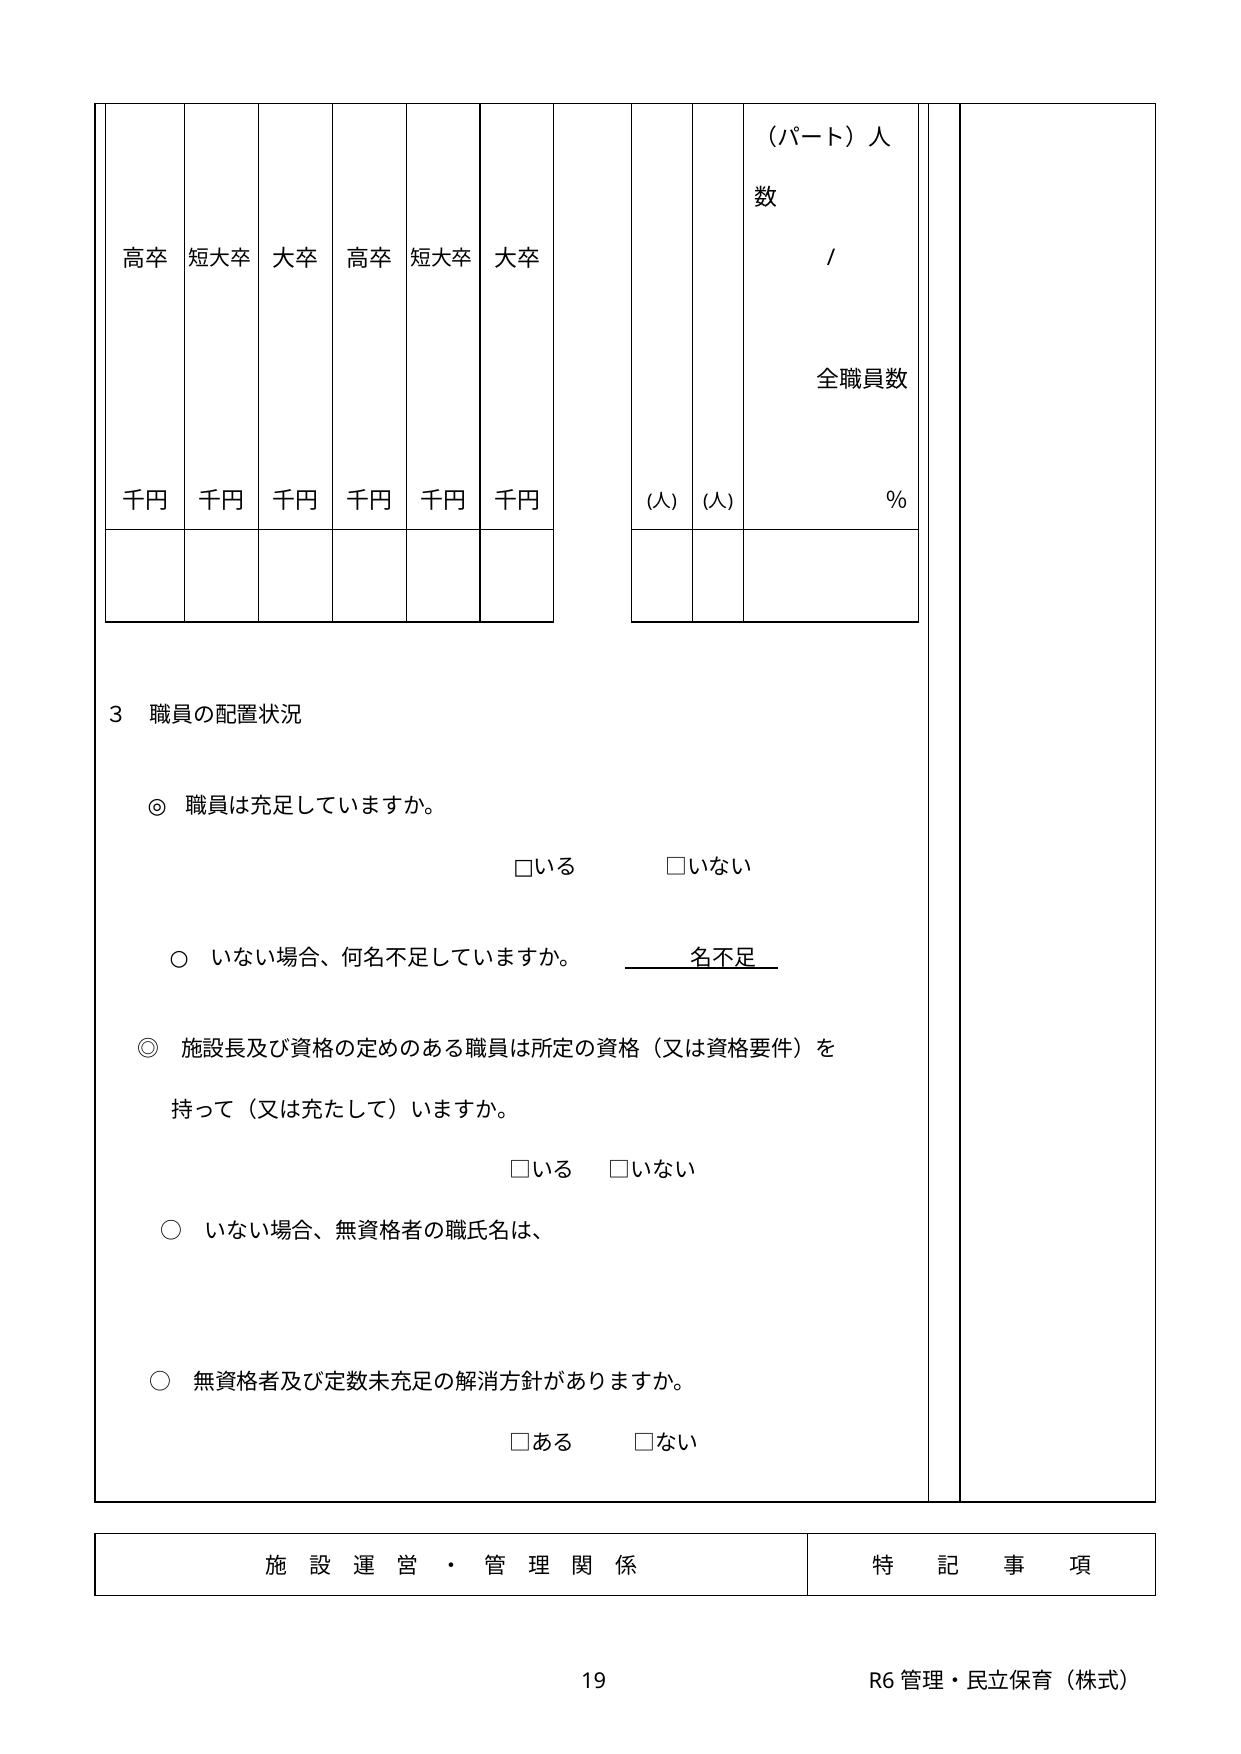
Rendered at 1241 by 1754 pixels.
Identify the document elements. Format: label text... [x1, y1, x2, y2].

table_header 施 設 運 営 ・ 管 理 関 係 [96, 1534, 807, 1594]
table_cell [929, 104, 959, 1501]
table_header 特 記 事 項 [808, 1534, 1155, 1594]
table_cell [961, 104, 1155, 1501]
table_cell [96, 104, 928, 1501]
